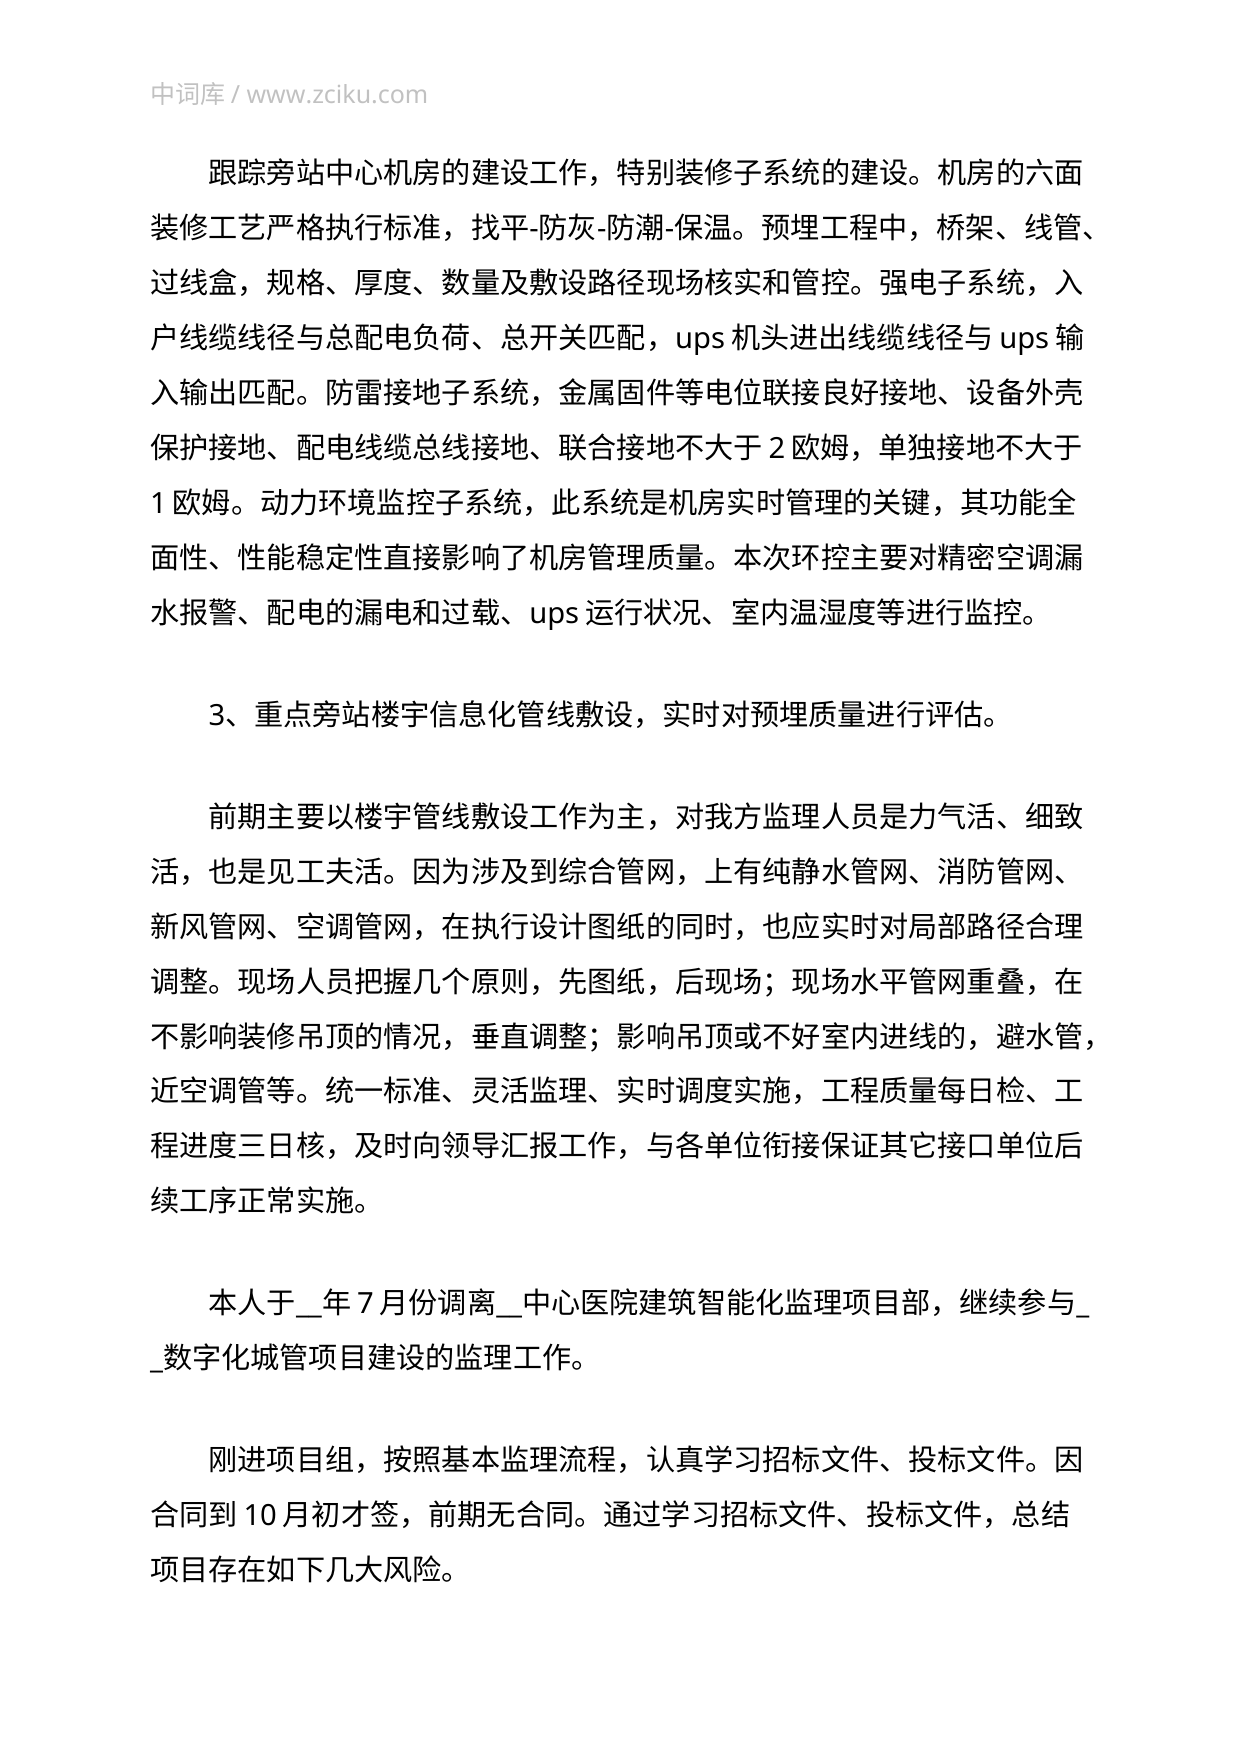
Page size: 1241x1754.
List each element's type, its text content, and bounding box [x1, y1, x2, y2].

text 跟踪旁站中心机房的建设工作，特别装修子系统的建设。机房的六面装修工艺严格执行标准，找平-防灰-防潮-保温。预埋工程中，桥架、线管、过线盒，规格、厚度、数量及敷设路径现场核实和管控。强电子系统，入户线缆线径与总配电负荷、总开关匹配，ups机头进出线缆线径与ups输入输出匹配。防雷接地子系统，金属固件等电位联接良好接地、设备外壳保护接地、配电线缆总线接地、联合接地不大于2欧姆，单独接地不大于1欧姆。动力环境监控子系统，此系统是机房实时管理的关键，其功能全面性、性能稳定性直接影响了机房管理质量。本次环控主要对精密空调漏水报警、配电的漏电和过载、ups运行状况、室内温湿度等进行监控。 [150, 150, 1090, 632]
text 3、重点旁站楼宇信息化管线敷设，实时对预埋质量进行评估。 [150, 692, 1090, 734]
text 本人于__年7月份调离__中心医院建筑智能化监理项目部，继续参与__数字化城管项目建设的监理工作。 [150, 1279, 1090, 1377]
text 前期主要以楼宇管线敷设工作为主，对我方监理人员是力气活、细致活，也是见工夫活。因为涉及到综合管网，上有纯静水管网、消防管网、新风管网、空调管网，在执行设计图纸的同时，也应实时对局部路径合理调整。现场人员把握几个原则，先图纸，后现场；现场水平管网重叠，在不影响装修吊顶的情况，垂直调整；影响吊顶或不好室内进线的，避水管，近空调管等。统一标准、灵活监理、实时调度实施，工程质量每日检、工程进度三日核，及时向领导汇报工作，与各单位衔接保证其它接口单位后续工序正常实施。 [150, 793, 1090, 1220]
text 刚进项目组，按照基本监理流程，认真学习招标文件、投标文件。因合同到10月初才签，前期无合同。通过学习招标文件、投标文件，总结项目存在如下几大风险。 [150, 1437, 1090, 1589]
